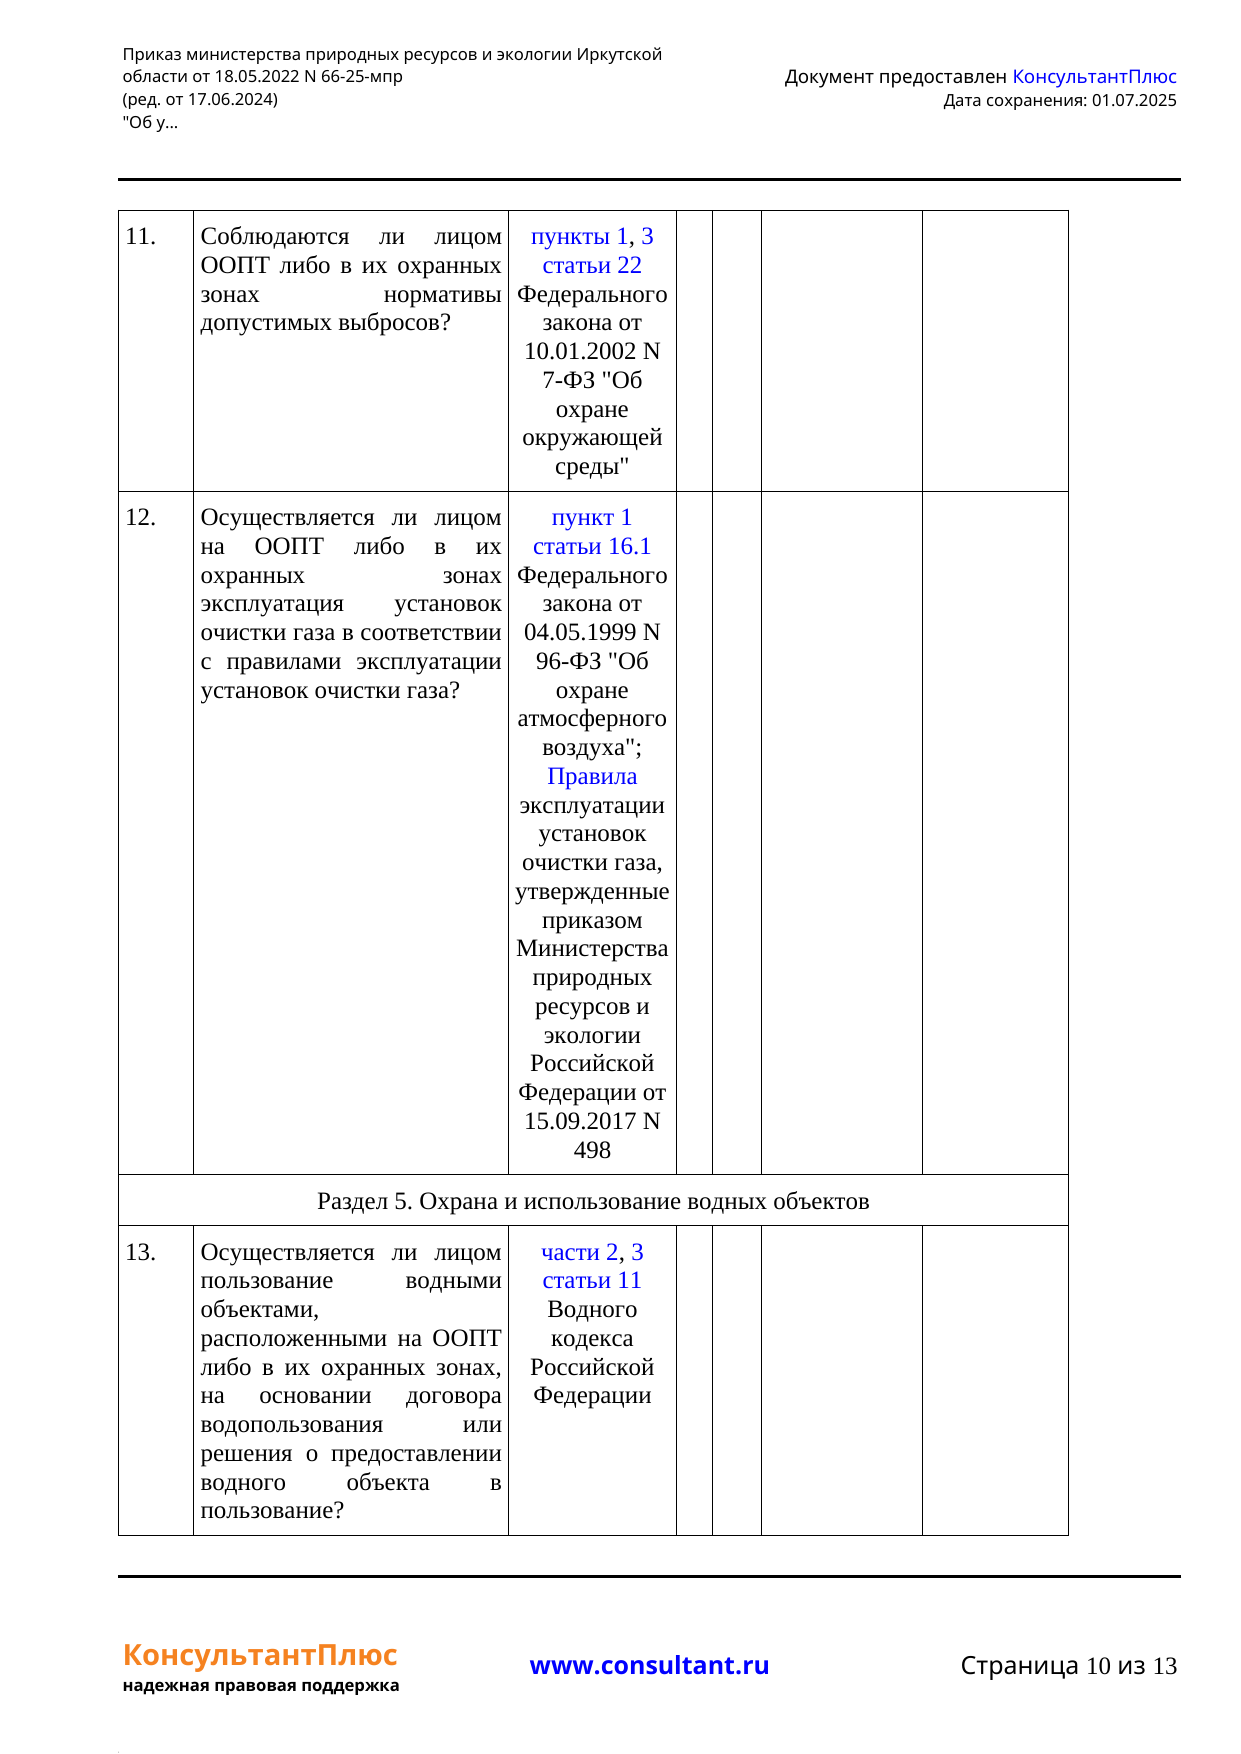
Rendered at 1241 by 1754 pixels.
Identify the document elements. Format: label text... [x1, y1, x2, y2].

table_cell Осуществляется ли лицом пользование водными объектами, расположенными на ООПТ либо в их охранных зонах, на основании договора водопользования или решения о предоставлении водного объекта в пользование? [194, 1226, 508, 1535]
table_cell [762, 1226, 922, 1535]
table_cell части 2, 3 статьи 11 Водного кодекса Российской Федерации [509, 1226, 676, 1535]
table_cell [677, 492, 712, 1174]
table_cell 11. [119, 211, 193, 491]
table_cell Соблюдаются ли лицом ООПТ либо в их охранных зонах нормативы допустимых выбросов? [194, 211, 508, 491]
table_cell Раздел 5. Охрана и использование водных объектов [119, 1175, 1068, 1225]
table_cell 12. [119, 492, 193, 1174]
table_cell 13. [119, 1226, 193, 1535]
table_cell [762, 492, 922, 1174]
table_cell [677, 1226, 712, 1535]
table_cell [923, 492, 1068, 1174]
table_cell [713, 492, 761, 1174]
table_cell [677, 211, 712, 491]
table_cell [923, 1226, 1068, 1535]
table_cell пункт 1 статьи 16.1 Федерального закона от 04.05.1999 N 96-ФЗ "Об охране атмосферного воздуха"; Правила эксплуатации установок очистки газа, утвержденные приказом Министерства природных ресурсов и экологии Российской Федерации от 15.09.2017 N 498 [509, 492, 676, 1174]
table_cell [713, 211, 761, 491]
table_cell Осуществляется ли лицом на ООПТ либо в их охранных зонах эксплуатация установок очистки газа в соответствии с правилами эксплуатации установок очистки газа? [194, 492, 508, 1174]
table_cell пункты 1, 3 статьи 22 Федерального закона от 10.01.2002 N 7-ФЗ "Об охране окружающей среды" [509, 211, 676, 491]
table_cell [923, 211, 1068, 491]
table_cell [713, 1226, 761, 1535]
table_cell [762, 211, 922, 491]
